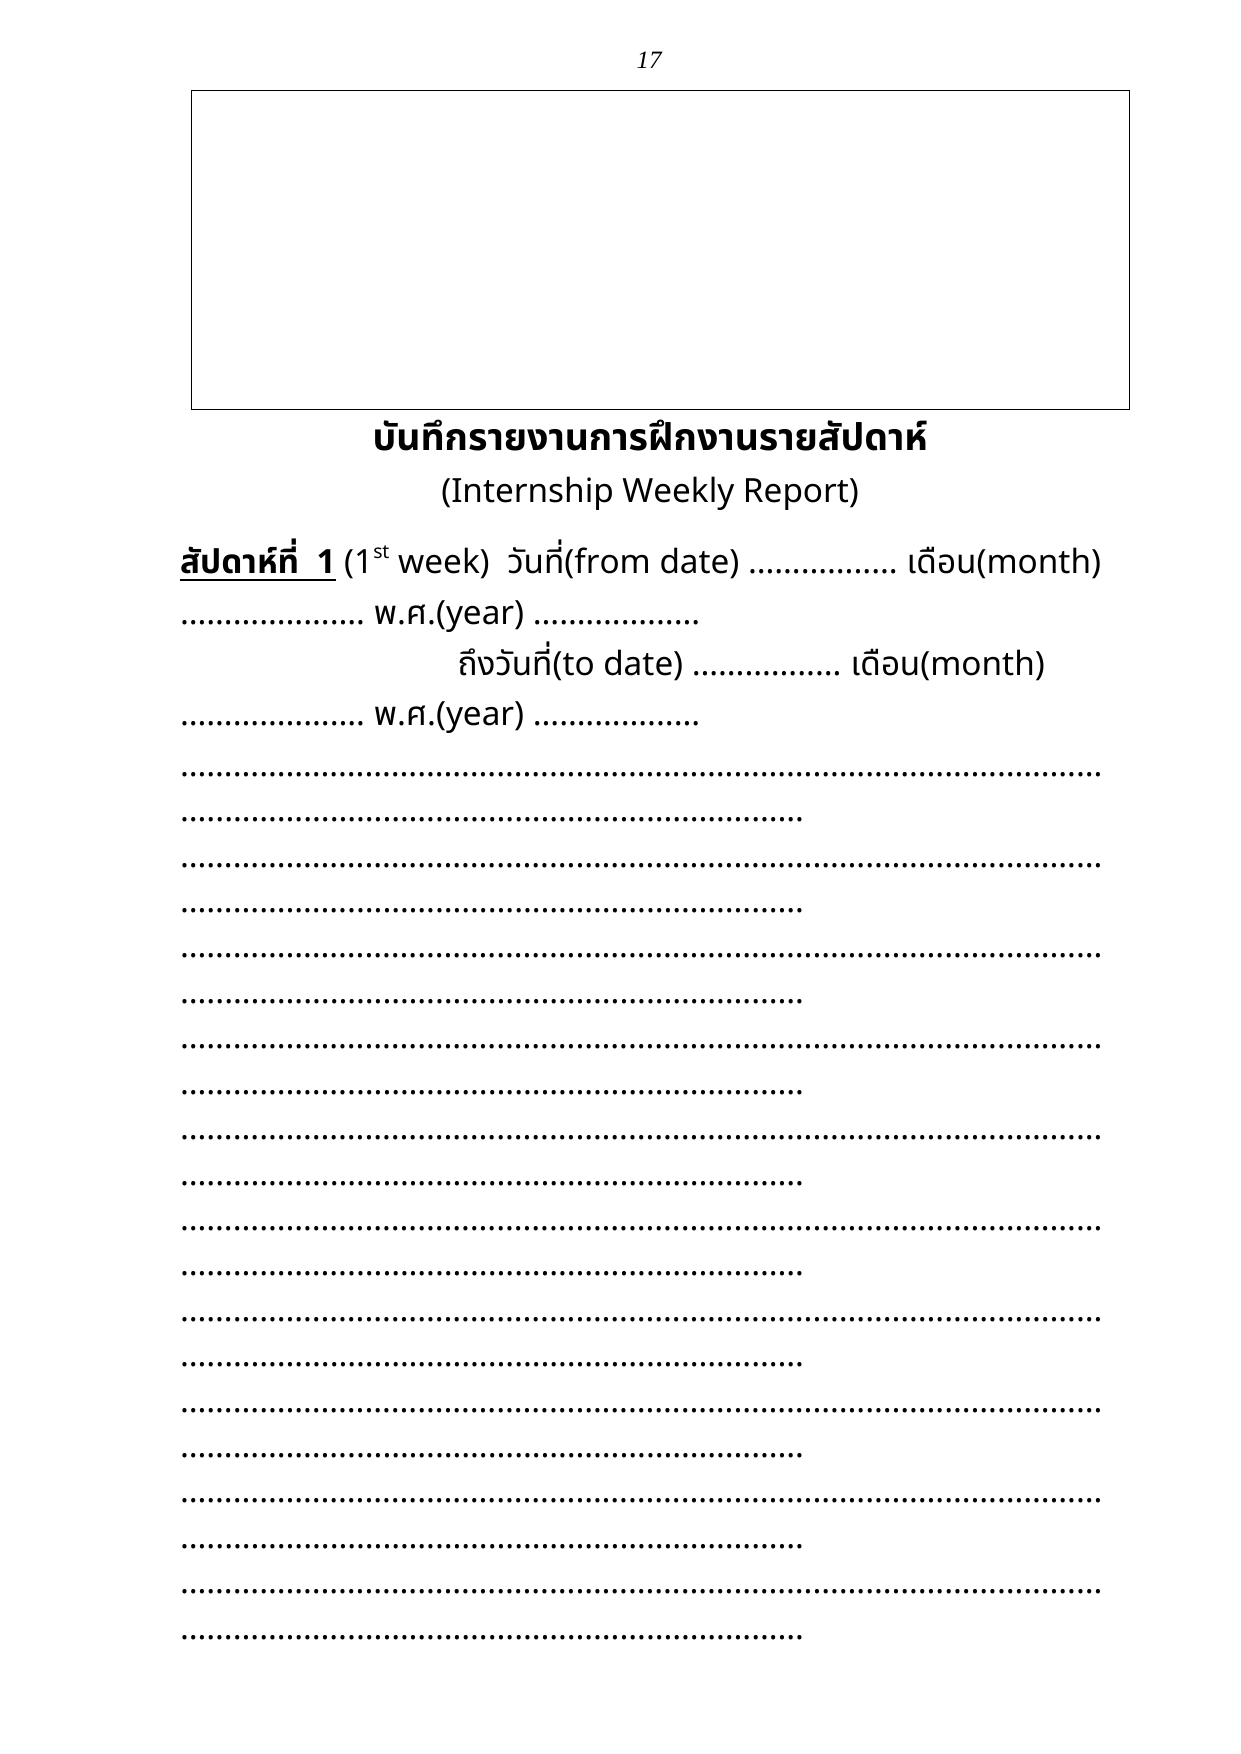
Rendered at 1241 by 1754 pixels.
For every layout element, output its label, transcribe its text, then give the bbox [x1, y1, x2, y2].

text ………………………………………………………………………………………………..………………………………………………………… [180, 922, 1120, 1013]
text ………………………………………………………………………………………………..………………………………………………………… [180, 1286, 1120, 1376]
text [180, 1467, 1120, 1558]
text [180, 1558, 1120, 1649]
text ……………………………………………………………………………………………………………..…………………………………………… [180, 831, 1120, 922]
text ถึงวันที่(to date) …………..… เดือน(month) …………..….… พ.ศ.(year) …….……...… ………………………………………………………………………………………………..………………………………………………………… [180, 639, 1120, 831]
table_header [192, 91, 1129, 409]
text ……………………………………………………………………………………………………………..…………………………………………… [180, 1195, 1120, 1286]
text ……………………………………………………………………………………………………………..…………………………………………… [180, 1013, 1120, 1104]
text (Internship Weekly Report) [180, 467, 1120, 512]
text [180, 1376, 1120, 1467]
text ………………………………………………………………………………………………..………………………………………………………… [180, 1104, 1120, 1195]
text สัปดาห์ที่ 1 (1st week) วันที่(from date) …………..… เดือน(month) …………..….… พ.ศ.(year) …….……...… [180, 538, 1120, 639]
subtitle บันทึกรายงานการฝึกงานรายสัปดาห์ [180, 410, 1120, 467]
